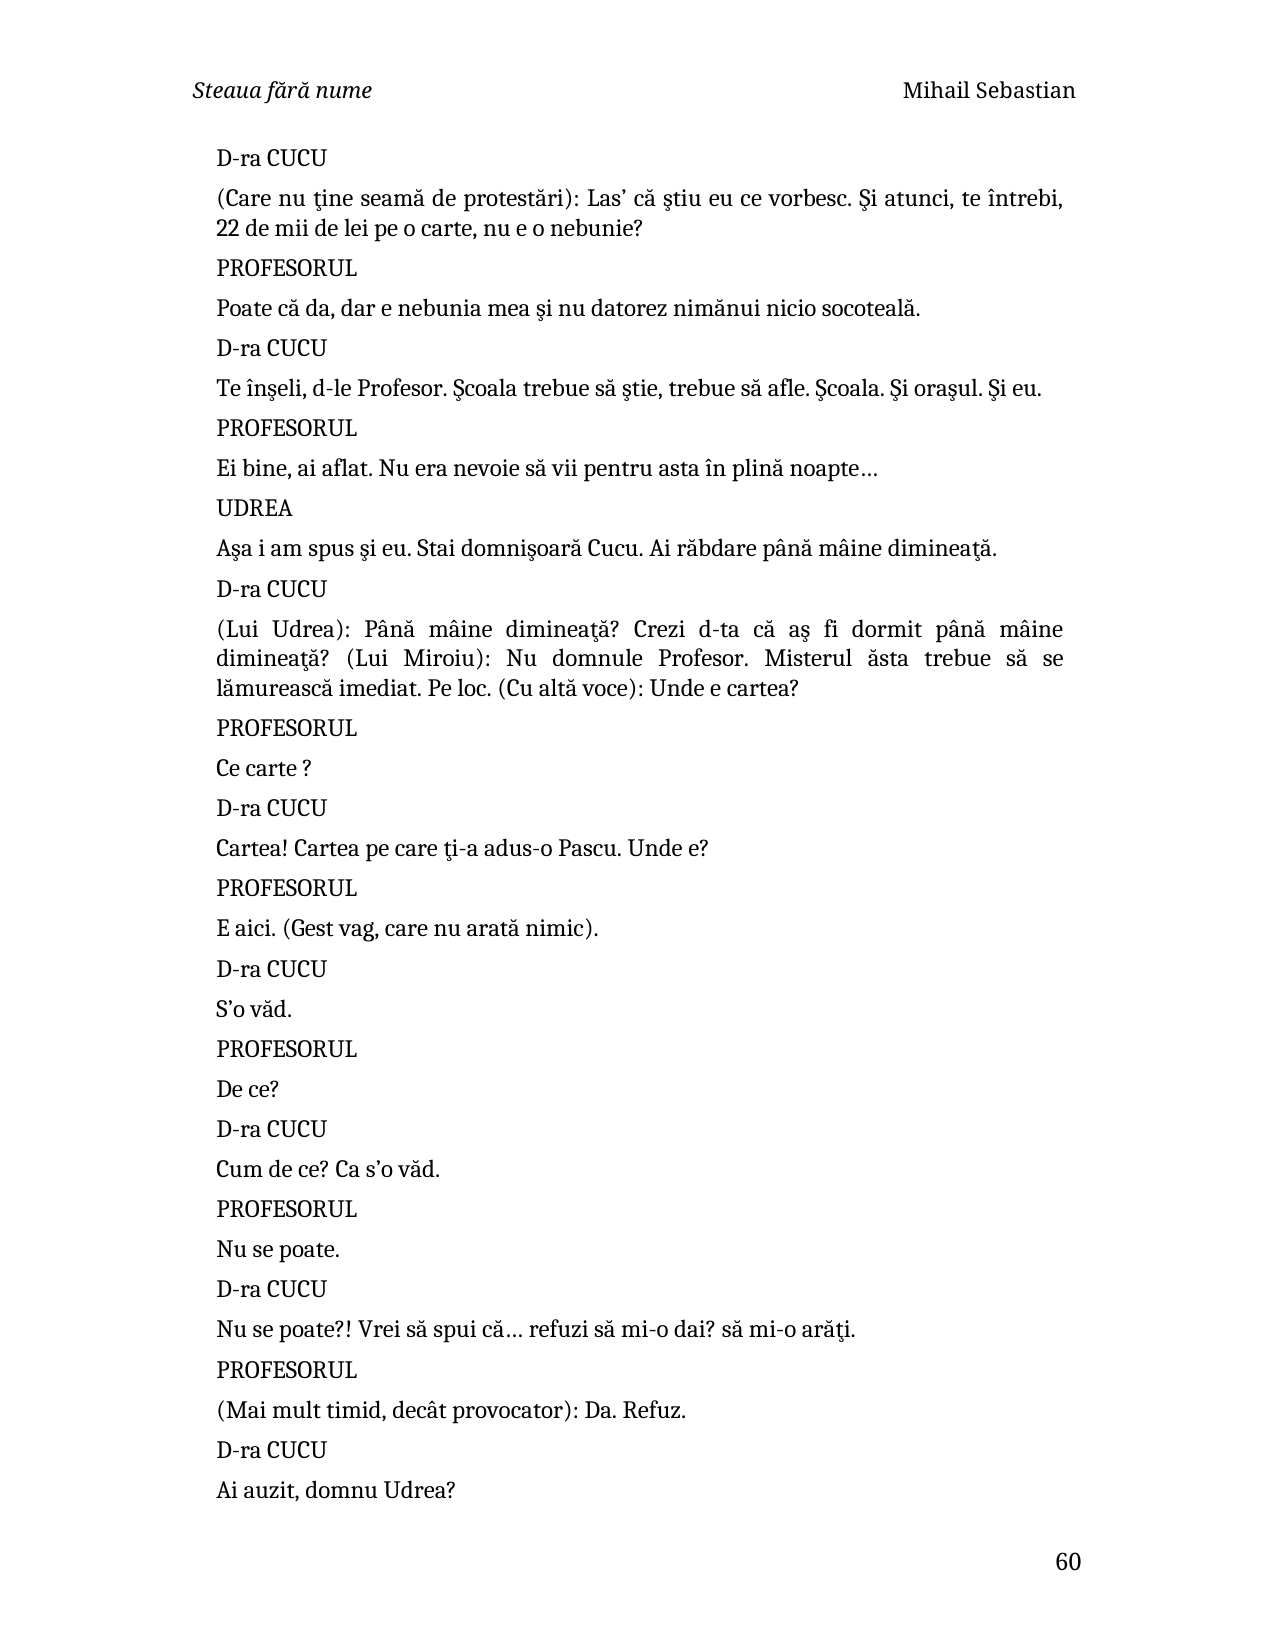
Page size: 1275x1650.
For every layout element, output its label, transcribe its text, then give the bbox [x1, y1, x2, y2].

text D-ra CUCU [216, 1115, 1065, 1144]
text Ce carte ? [216, 754, 1065, 783]
text PROFESORUL [216, 874, 1065, 903]
text D-ra CUCU [216, 334, 1065, 363]
text E aici. (Gest vag, care nu arată nimic). [216, 914, 1065, 943]
text Cartea! Cartea pe care ţi-a adus-o Pascu. Unde e? [216, 834, 1065, 863]
text (Mai mult timid, decât provocator): Da. Refuz. [216, 1396, 1065, 1424]
text PROFESORUL [216, 254, 1065, 282]
text D-ra CUCU [216, 574, 1065, 603]
text Nu se poate?! Vrei să spui că… refuzi să mi-o dai? să mi-o arăţi. [216, 1315, 1065, 1344]
text De ce? [216, 1075, 1065, 1103]
text Aşa i am spus şi eu. Stai domnişoară Cucu. Ai răbdare până mâine dimineaţă. [216, 534, 1065, 563]
text S’o văd. [216, 994, 1065, 1023]
text Poate că da, dar e nebunia mea şi nu datorez nimănui nicio socoteală. [216, 294, 1065, 322]
text (Lui Udrea): Până mâine dimineaţă? Crezi d-ta că aş fi dormit până mâine dimineaţă? (Lui Miroiu): Nu domnule Profesor. Misterul ăsta trebue să se lămurească imediat. Pe loc. (Cu altă voce): Unde e cartea? [216, 614, 1065, 702]
text UDREA [216, 494, 1065, 523]
text PROFESORUL [216, 1035, 1065, 1063]
text PROFESORUL [216, 414, 1065, 443]
text Nu se poate. [216, 1235, 1065, 1264]
text Cum de ce? Ca s’o văd. [216, 1155, 1065, 1184]
text D-ra CUCU [216, 144, 1065, 173]
text D-ra CUCU [216, 954, 1065, 983]
text D-ra CUCU [216, 794, 1065, 823]
text Ai auzit, domnu Udrea? [216, 1476, 1065, 1504]
text Te înşeli, d-le Profesor. Şcoala trebue să ştie, trebue să afle. Şcoala. Şi oraşul. Şi eu. [216, 374, 1065, 403]
text PROFESORUL [216, 714, 1065, 743]
text PROFESORUL [216, 1356, 1065, 1384]
text (Care nu ţine seamă de protestări): Las’ că ştiu eu ce vorbesc. Şi atunci, te întrebi, 22 de mii de lei pe o carte, nu e o nebunie? [216, 184, 1065, 242]
text D-ra CUCU [216, 1275, 1065, 1304]
text Ei bine, ai aflat. Nu era nevoie să vii pentru asta în plină noapte… [216, 454, 1065, 483]
text D-ra CUCU [216, 1436, 1065, 1464]
text PROFESORUL [216, 1195, 1065, 1224]
